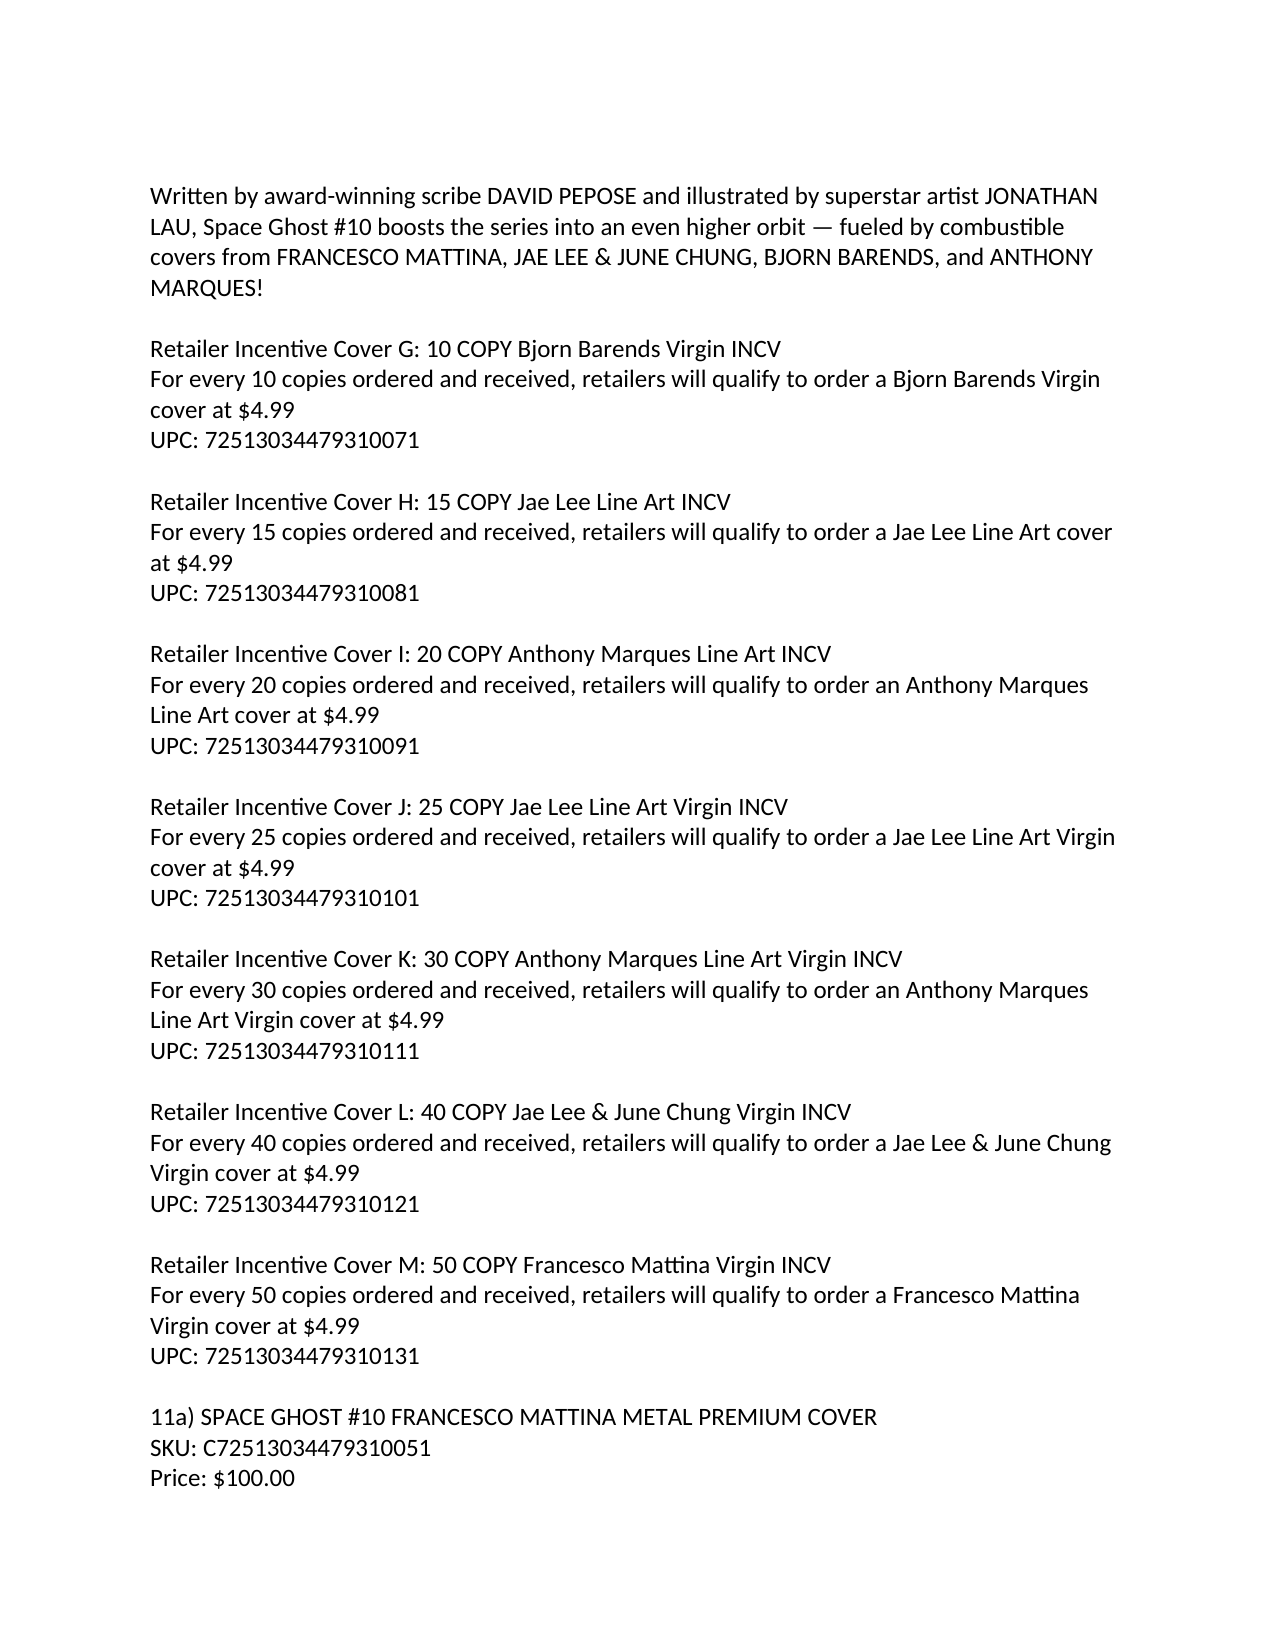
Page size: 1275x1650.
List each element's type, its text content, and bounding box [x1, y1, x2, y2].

text Retailer Incentive Cover M: 50 COPY Francesco Mattina Virgin INCV [150, 1249, 1125, 1279]
text Retailer Incentive Cover H: 15 COPY Jae Lee Line Art INCV [150, 486, 1125, 516]
text Retailer Incentive Cover K: 30 COPY Anthony Marques Line Art Virgin INCV [150, 943, 1125, 974]
text 11a) SPACE GHOST #10 FRANCESCO MATTINA METAL PREMIUM COVER [150, 1401, 1125, 1432]
text Retailer Incentive Cover J: 25 COPY Jae Lee Line Art Virgin INCV [150, 791, 1125, 821]
text UPC: 72513034479310091 [150, 730, 1125, 760]
text Retailer Incentive Cover I: 20 COPY Anthony Marques Line Art INCV [150, 638, 1125, 669]
text For every 40 copies ordered and received, retailers will qualify to order a Jae Lee & June Chung Virgin cover at $4.99 [150, 1127, 1125, 1188]
text For every 30 copies ordered and received, retailers will qualify to order an Anthony Marques Line Art Virgin cover at $4.99 [150, 974, 1125, 1035]
text For every 15 copies ordered and received, retailers will qualify to order a Jae Lee Line Art cover at $4.99 [150, 516, 1125, 577]
text UPC: 72513034479310081 [150, 577, 1125, 608]
text UPC: 72513034479310111 [150, 1035, 1125, 1066]
text UPC: 72513034479310121 [150, 1188, 1125, 1218]
text UPC: 72513034479310131 [150, 1340, 1125, 1371]
text SKU: C72513034479310051 [150, 1432, 1125, 1462]
text UPC: 72513034479310101 [150, 882, 1125, 913]
text For every 50 copies ordered and received, retailers will qualify to order a Francesco Mattina Virgin cover at $4.99 [150, 1279, 1125, 1340]
text For every 20 copies ordered and received, retailers will qualify to order an Anthony Marques Line Art cover at $4.99 [150, 669, 1125, 730]
text UPC: 72513034479310071 [150, 425, 1125, 455]
text Retailer Incentive Cover G: 10 COPY Bjorn Barends Virgin INCV [150, 333, 1125, 364]
text Price: $100.00 [150, 1462, 1125, 1493]
text Retailer Incentive Cover L: 40 COPY Jae Lee & June Chung Virgin INCV [150, 1096, 1125, 1127]
text For every 25 copies ordered and received, retailers will qualify to order a Jae Lee Line Art Virgin cover at $4.99 [150, 821, 1125, 882]
text Written by award-winning scribe DAVID PEPOSE and illustrated by superstar artist JONATHAN LAU, Space Ghost #10 boosts the series into an even higher orbit — fueled by combustible covers from FRANCESCO MATTINA, JAE LEE & JUNE CHUNG, BJORN BARENDS, and ANTHONY MARQUES! [150, 181, 1125, 303]
text For every 10 copies ordered and received, retailers will qualify to order a Bjorn Barends Virgin cover at $4.99 [150, 364, 1125, 425]
